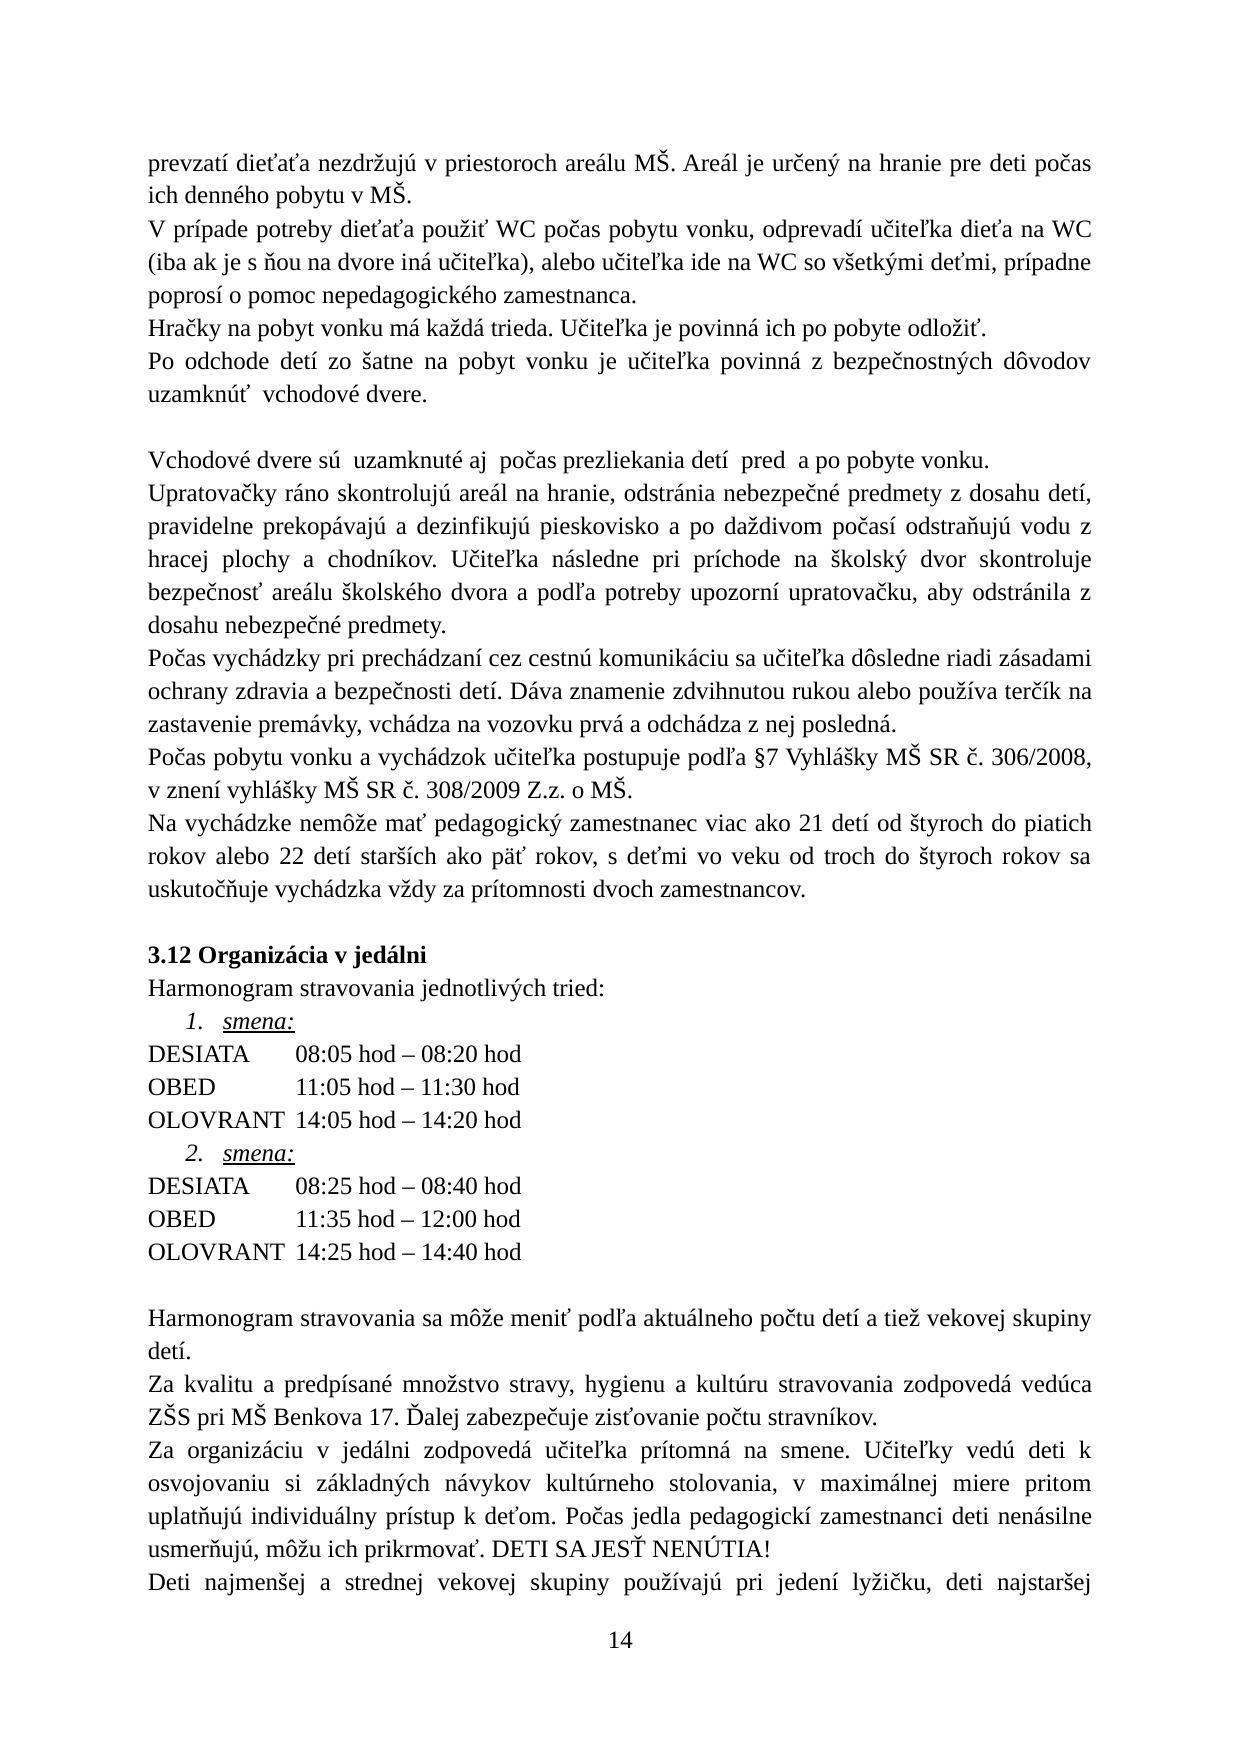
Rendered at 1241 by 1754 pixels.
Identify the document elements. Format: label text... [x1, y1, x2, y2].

text OBED 11:35 hod – 12:00 hod [148, 1204, 1093, 1233]
text Harmonogram stravovania jednotlivých tried: [148, 973, 1093, 1002]
text Za kvalitu a predpísané množstvo stravy, hygienu a kultúru stravovania zodpovedá vedúca ZŠS pri MŠ Benkova 17. Ďalej zabezpečuje zisťovanie počtu stravníkov. [148, 1369, 1093, 1431]
text Harmonogram stravovania sa môže meniť podľa aktuálneho počtu detí a tiež vekovej skupiny detí. [148, 1303, 1093, 1365]
text Za organizáciu v jedálni zodpovedá učiteľka prítomná na smene. Učiteľky vedú deti k osvojovaniu si základných návykov kultúrneho stolovania, v maximálnej miere pritom uplatňujú individuálny prístup k deťom. Počas jedla pedagogickí zamestnanci deti nenásilne usmerňujú, môžu ich prikrmovať. DETI SA JESŤ NENÚTIA! [148, 1435, 1093, 1563]
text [148, 1567, 1093, 1596]
text Po odchode detí zo šatne na pobyt vonku je učiteľka povinná z bezpečnostných dôvodov uzamknúť vchodové dvere. [148, 346, 1093, 407]
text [148, 148, 1093, 209]
list smena: [185, 1006, 1093, 1035]
text OBED 11:05 hod – 11:30 hod [148, 1072, 1093, 1101]
text Upratovačky ráno skontrolujú areál na hranie, odstránia nebezpečné predmety z dosahu detí, pravidelne prekopávajú a dezinfikujú pieskovisko a po daždivom počasí odstraňujú vodu z hracej plochy a chodníkov. Učiteľka následne pri príchode na školský dvor skontroluje bezpečnosť areálu školského dvora a podľa potreby upozorní upratovačku, aby odstránila z dosahu nebezpečné predmety. [148, 478, 1093, 639]
text Na vychádzke nemôže mať pedagogický zamestnanec viac ako 21 detí od štyroch do piatich rokov alebo 22 detí starších ako päť rokov, s deťmi vo veku od troch do štyroch rokov sa uskutočňuje vychádzka vždy za prítomnosti dvoch zamestnancov. [148, 808, 1093, 903]
text V prípade potreby dieťaťa použiť WC počas pobytu vonku, odprevadí učiteľka dieťa na WC (iba ak je s ňou na dvore iná učiteľka), alebo učiteľka ide na WC so všetkými deťmi, prípadne poprosí o pomoc nepedagogického zamestnanca. [148, 214, 1093, 308]
text OLOVRANT 14:05 hod – 14:20 hod [148, 1105, 1093, 1134]
text Vchodové dvere sú uzamknuté aj počas prezliekania detí pred a po pobyte vonku. [148, 445, 1093, 473]
text OLOVRANT 14:25 hod – 14:40 hod [148, 1237, 1093, 1266]
text Počas vychádzky pri prechádzaní cez cestnú komunikáciu sa učiteľka dôsledne riadi zásadami ochrany zdravia a bezpečnosti detí. Dáva znamenie zdvihnutou rukou alebo používa terčík na zastavenie premávky, vchádza na vozovku prvá a odchádza z nej posledná. [148, 643, 1093, 738]
text Počas pobytu vonku a vychádzok učiteľka postupuje podľa §7 Vyhlášky MŠ SR č. 306/2008, v znení vyhlášky MŠ SR č. 308/2009 Z.z. o MŠ. [148, 742, 1093, 804]
text Hračky na pobyt vonku má každá trieda. Učiteľka je povinná ich po pobyte odložiť. [148, 313, 1093, 341]
list smena: [185, 1138, 1093, 1167]
text DESIATA 08:25 hod – 08:40 hod [148, 1171, 1093, 1200]
text DESIATA 08:05 hod – 08:20 hod [148, 1039, 1093, 1068]
text 3.12 Organizácia v jedálni [148, 940, 1093, 969]
